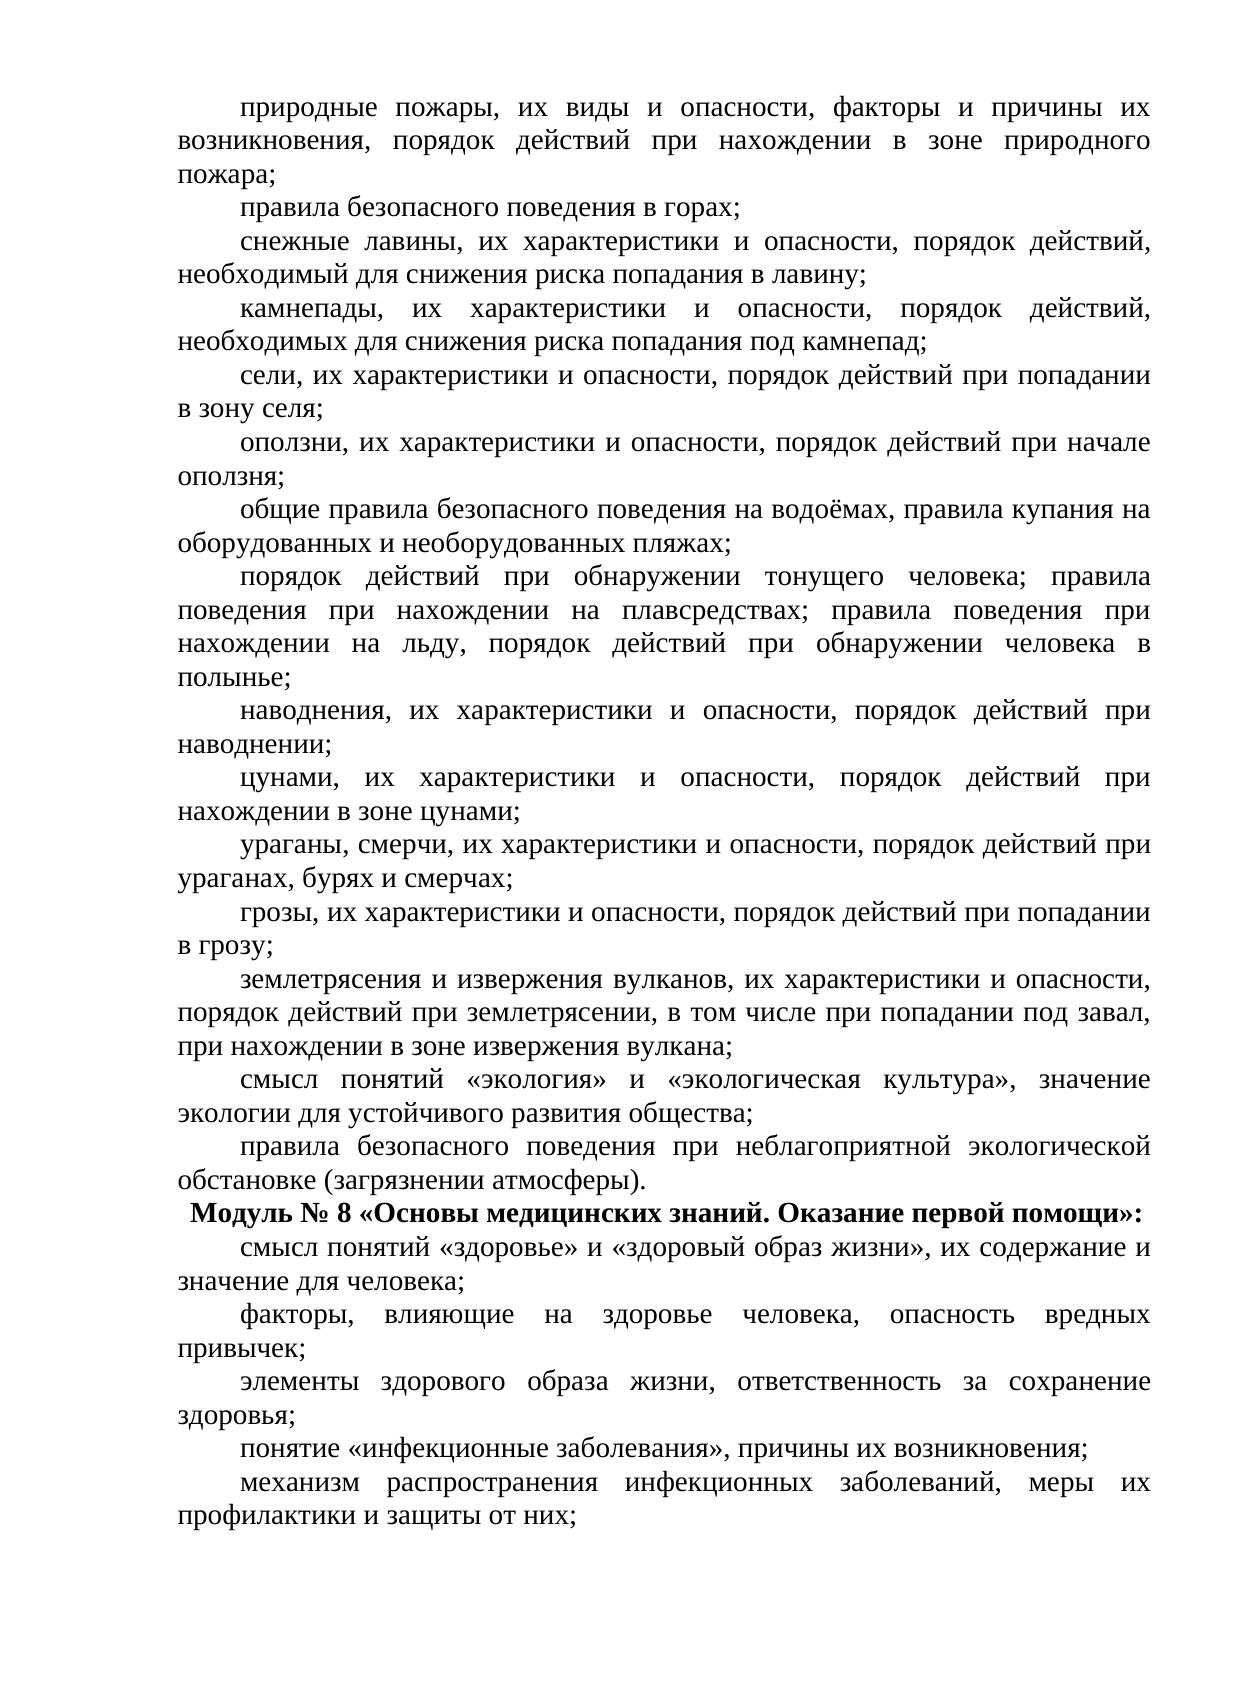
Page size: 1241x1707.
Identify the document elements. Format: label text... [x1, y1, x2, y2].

text снежные лавины, их характеристики и опасности, порядок действий, необходимый для снижения риска попадания в лавину; [177, 223, 1152, 290]
text смысл понятий «экология» и «экологическая культура», значение экологии для устойчивого развития общества; [177, 1061, 1152, 1128]
text землетрясения и извержения вулканов, их характеристики и опасности, порядок действий при землетрясении, в том числе при попадании под завал, при нахождении в зоне извержения вулкана; [177, 961, 1152, 1061]
text наводнения, их характеристики и опасности, порядок действий при наводнении; [177, 692, 1152, 759]
text грозы, их характеристики и опасности, порядок действий при попадании в грозу; [177, 894, 1152, 961]
text элементы здорового образа жизни, ответственность за сохранение здоровья; [177, 1363, 1152, 1430]
text понятие «инфекционные заболевания», причины их возникновения; [177, 1430, 1152, 1464]
text сели, их характеристики и опасности, порядок действий при попадании в зону селя; [177, 357, 1152, 424]
text цунами, их характеристики и опасности, порядок действий при нахождении в зоне цунами; [177, 759, 1152, 827]
text правила безопасного поведения в горах; [177, 189, 1152, 223]
text Модуль № 8 «Основы медицинских знаний. Оказание первой помощи»: [190, 1196, 1152, 1229]
text оползни, их характеристики и опасности, порядок действий при начале оползня; [177, 424, 1152, 491]
text ураганы, смерчи, их характеристики и опасности, порядок действий при ураганах, бурях и смерчах; [177, 827, 1152, 894]
text правила безопасного поведения при неблагоприятной экологической обстановке (загрязнении атмосферы). [177, 1128, 1152, 1196]
text порядок действий при обнаружении тонущего человека; правила поведения при нахождении на плавсредствах; правила поведения при нахождении на льду, порядок действий при обнаружении человека в полынье; [177, 558, 1152, 692]
text механизм распространения инфекционных заболеваний, меры их профилактики и защиты от них; [177, 1464, 1152, 1531]
text общие правила безопасного поведения на водоёмах, правила купания на оборудованных и необорудованных пляжах; [177, 491, 1152, 558]
text камнепады, их характеристики и опасности, порядок действий, необходимых для снижения риска попадания под камнепад; [177, 290, 1152, 357]
text факторы, влияющие на здоровье человека, опасность вредных привычек; [177, 1296, 1152, 1363]
text смысл понятий «здоровье» и «здоровый образ жизни», их содержание и значение для человека; [177, 1229, 1152, 1296]
text природные пожары, их виды и опасности, факторы и причины их возникновения, порядок действий при нахождении в зоне природного пожара; [177, 89, 1152, 189]
